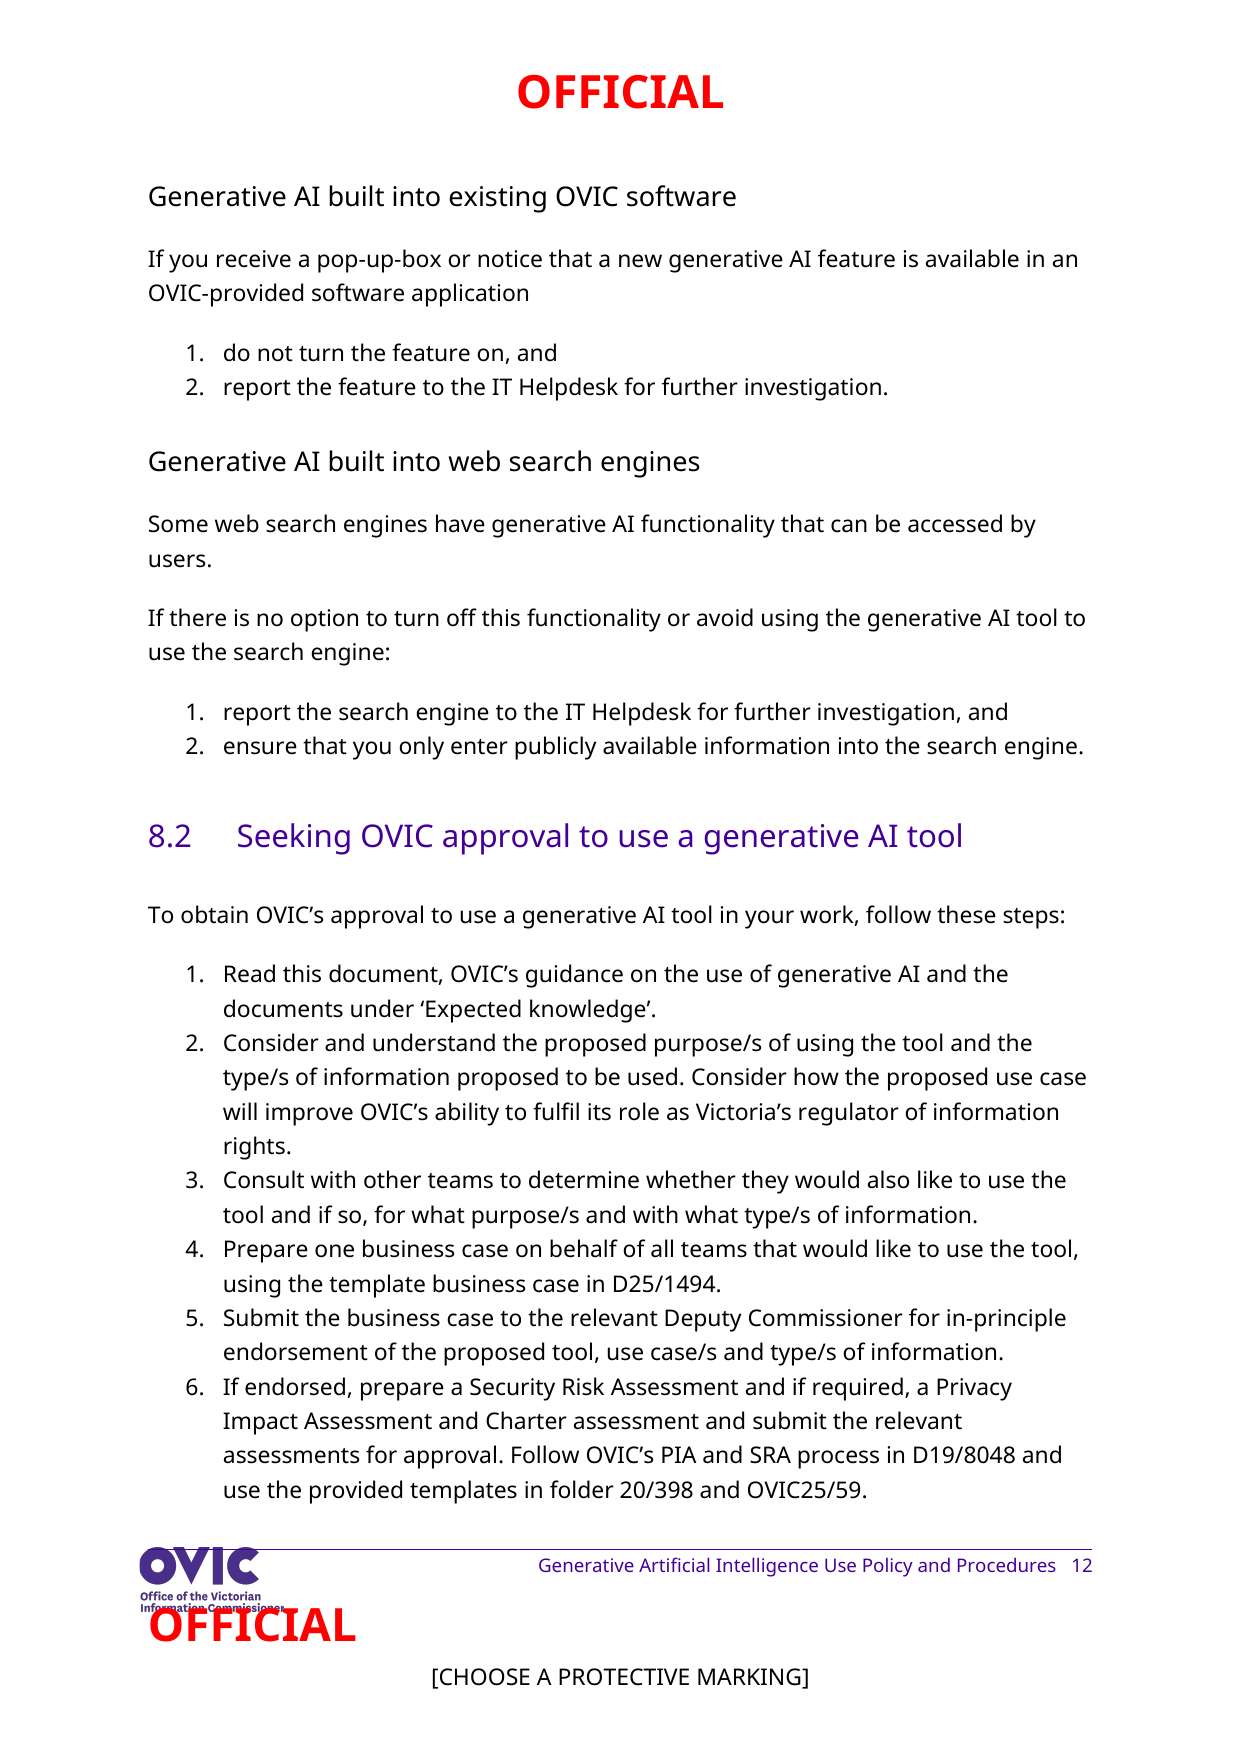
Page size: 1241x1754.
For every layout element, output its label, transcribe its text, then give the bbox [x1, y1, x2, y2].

list Prepare one business case on behalf of all teams that would like to use the tool, using the template business case in D25/1494. [185, 1233, 1092, 1299]
list report the feature to the IT Helpdesk for further investigation. [185, 371, 1092, 402]
text If there is no option to turn off this functionality or avoid using the generative AI tool to use the search engine: [148, 602, 1092, 668]
list do not turn the feature on, and [185, 336, 1092, 368]
subtitle Generative AI built into existing OVIC software [148, 177, 1092, 214]
list report the search engine to the IT Helpdesk for further investigation, and [185, 696, 1092, 727]
list If endorsed, prepare a Security Risk Assessment and if required, a Privacy Impact Assessment and Charter assessment and submit the relevant assessments for approval. Follow OVIC’s PIA and SRA process in D19/8048 and use the provided templates in folder 20/398 and OVIC25/59. [185, 1371, 1092, 1505]
subtitle Generative AI built into web search engines [148, 443, 1092, 479]
text Some web search engines have generative AI functionality that can be accessed by users. [148, 508, 1092, 574]
picture [139, 1547, 284, 1612]
subtitle Seeking OVIC approval to use a generative AI tool [148, 814, 1092, 857]
list Submit the business case to the relevant Deputy Commissioner for in-principle endorsement of the proposed tool, use case/s and type/s of information. [185, 1302, 1092, 1367]
list Consider and understand the proposed purpose/s of using the tool and the type/s of information proposed to be used. Consider how the proposed use case will improve OVIC’s ability to fulfil its role as Victoria’s regulator of information rights. [185, 1027, 1092, 1161]
text To obtain OVIC’s approval to use a generative AI tool in your work, follow these steps: [148, 899, 1092, 930]
list Read this document, OVIC’s guidance on the use of generative AI and the documents under ‘Expected knowledge’. [185, 958, 1092, 1024]
list ensure that you only enter publicly available information into the search engine. [185, 730, 1092, 761]
list Consult with other teams to determine whether they would also like to use the tool and if so, for what purpose/s and with what type/s of information. [185, 1164, 1092, 1230]
text If you receive a pop-up-box or notice that a new generative AI feature is available in an OVIC-provided software application [148, 243, 1092, 308]
